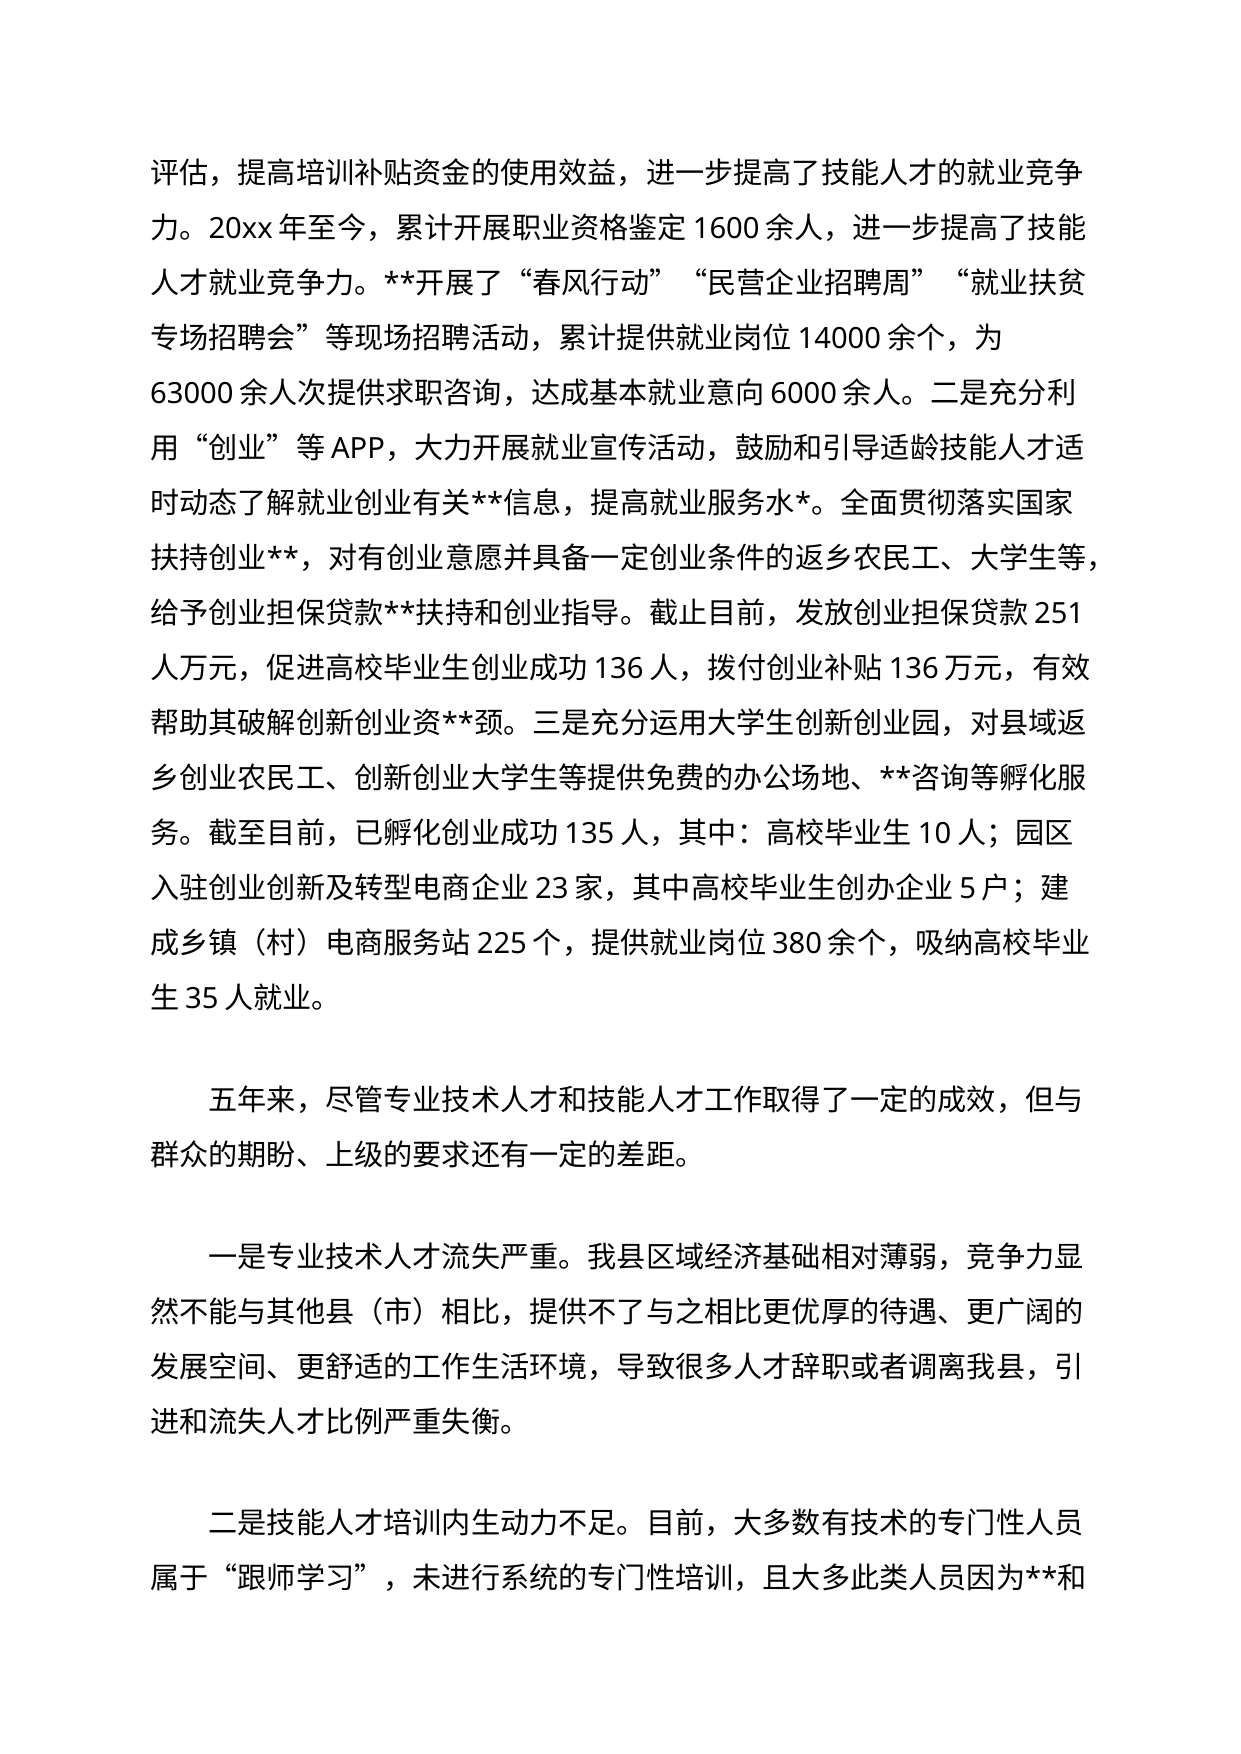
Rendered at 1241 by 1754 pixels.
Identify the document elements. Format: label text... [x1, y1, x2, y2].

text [150, 1500, 1090, 1597]
text 五年来，尽管专业技术人才和技能人才工作取得了一定的成效，但与群众的期盼、上级的要求还有一定的差距。 [150, 1077, 1090, 1174]
text 一是专业技术人才流失严重。我县区域经济基础相对薄弱，竞争力显然不能与其他县（市）相比，提供不了与之相比更优厚的待遇、更广阔的发展空间、更舒适的工作生活环境，导致很多人才辞职或者调离我县，引进和流失人才比例严重失衡。 [150, 1233, 1090, 1441]
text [150, 150, 1090, 1017]
